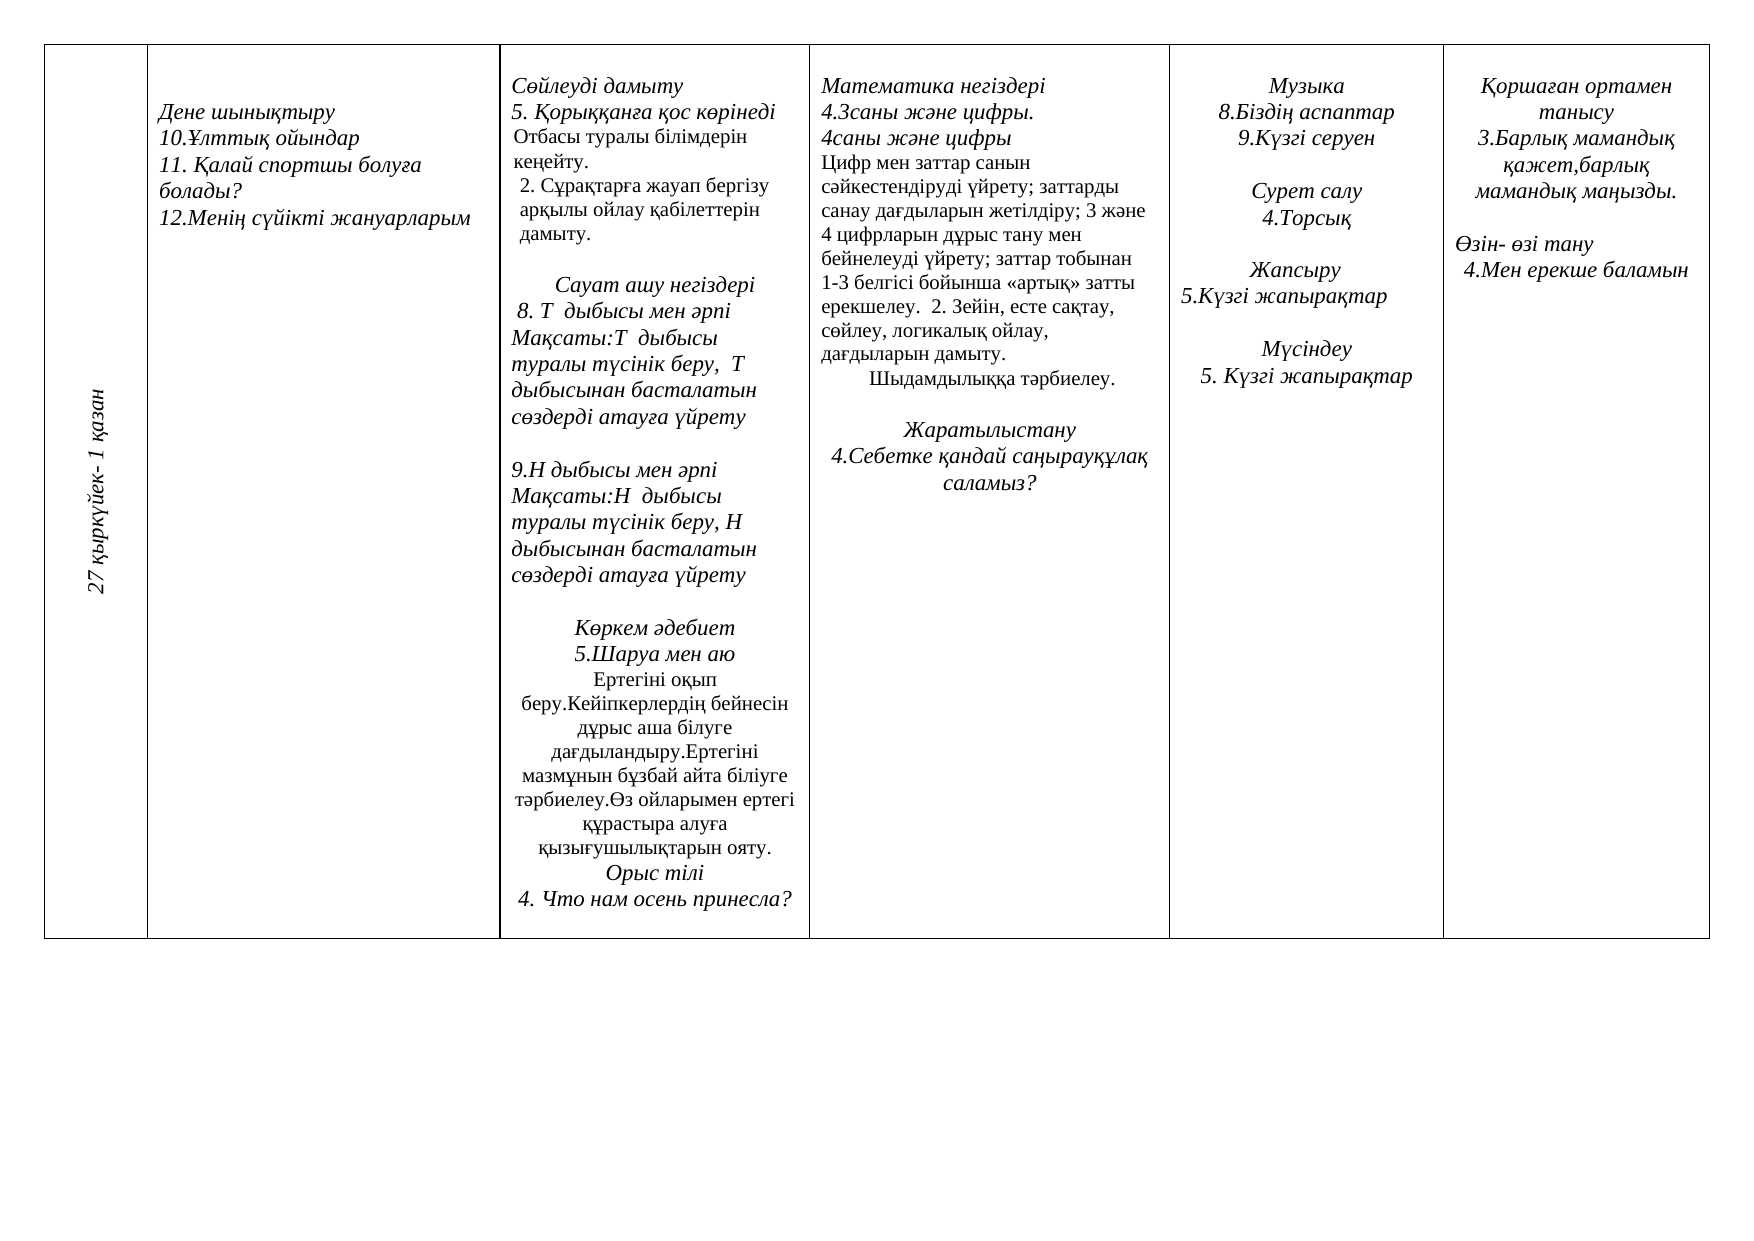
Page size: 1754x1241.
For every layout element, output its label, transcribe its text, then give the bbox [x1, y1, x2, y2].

table_cell Музыка 8.Біздің аспаптар 9.Күзгі серуен Сурет салу 4.Торсық Жапсыру 5.Күзгі жапырақтар Мүсіндеу 5. Күзгі жапырақтар [1170, 45, 1443, 938]
table_cell 27 қыркүйек- 1 қазан [45, 45, 147, 938]
table_cell Сөйлеуді дамыту 5. Қорыққанға қос көрінеді Отбасы туралы білімдерін кеңейту. 2. Сұрақтарға жауап бергізу арқылы ойлау қабілеттерін дамыту. Сауат ашу негіздері 8. Т дыбысы мен әрпі Мақсаты:Т дыбысы туралы түсінік беру, Т дыбысынан басталатын сөздерді атауға үйрету 9.Н дыбысы мен әрпі Мақсаты:Н дыбысы туралы түсінік беру, Н дыбысынан басталатын сөздерді атауға үйрету Көркем әдебиет 5.Шаруа мен аю Ертегіні оқып беру.Кейіпкерлердің бейнесін дұрыс аша білуге дағдыландыру.Ертегіні мазмұнын бұзбай айта біліуге тәрбиелеу.Өз ойларымен ертегі құрастыра алуға қызығушылықтарын ояту. Орыс тілі 4. Что нам осень принесла? [501, 45, 809, 938]
table_cell Математика негіздері 4.3саны және цифры. 4саны және цифры Цифр мен заттар санын сәйкестендіруді үйрету; заттарды санау дағдыларын жетілдіру; 3 және 4 цифрларын дұрыс тану мен бейнелеуді үйрету; заттар тобынан 1-3 белгісі бойынша «артық» затты ерекшелеу. 2. Зейін, есте сақтау, сөйлеу, логикалық ойлау, дағдыларын дамыту. Шыдамдылыққа тәрбиелеу. Жаратылыстану 4.Себетке қандай саңырауқұлақ саламыз? [810, 45, 1169, 938]
table_cell Дене шынықтыру 10.Ұлттық ойындар 11. Қалай спортшы болуға болады? 12.Менің сүйікті жануарларым [148, 45, 499, 938]
table_cell Қоршаған ортамен танысу 3.Барлық мамандық қажет,барлық мамандық маңызды. Өзін- өзі тану 4.Мен ерекше баламын [1444, 45, 1709, 938]
